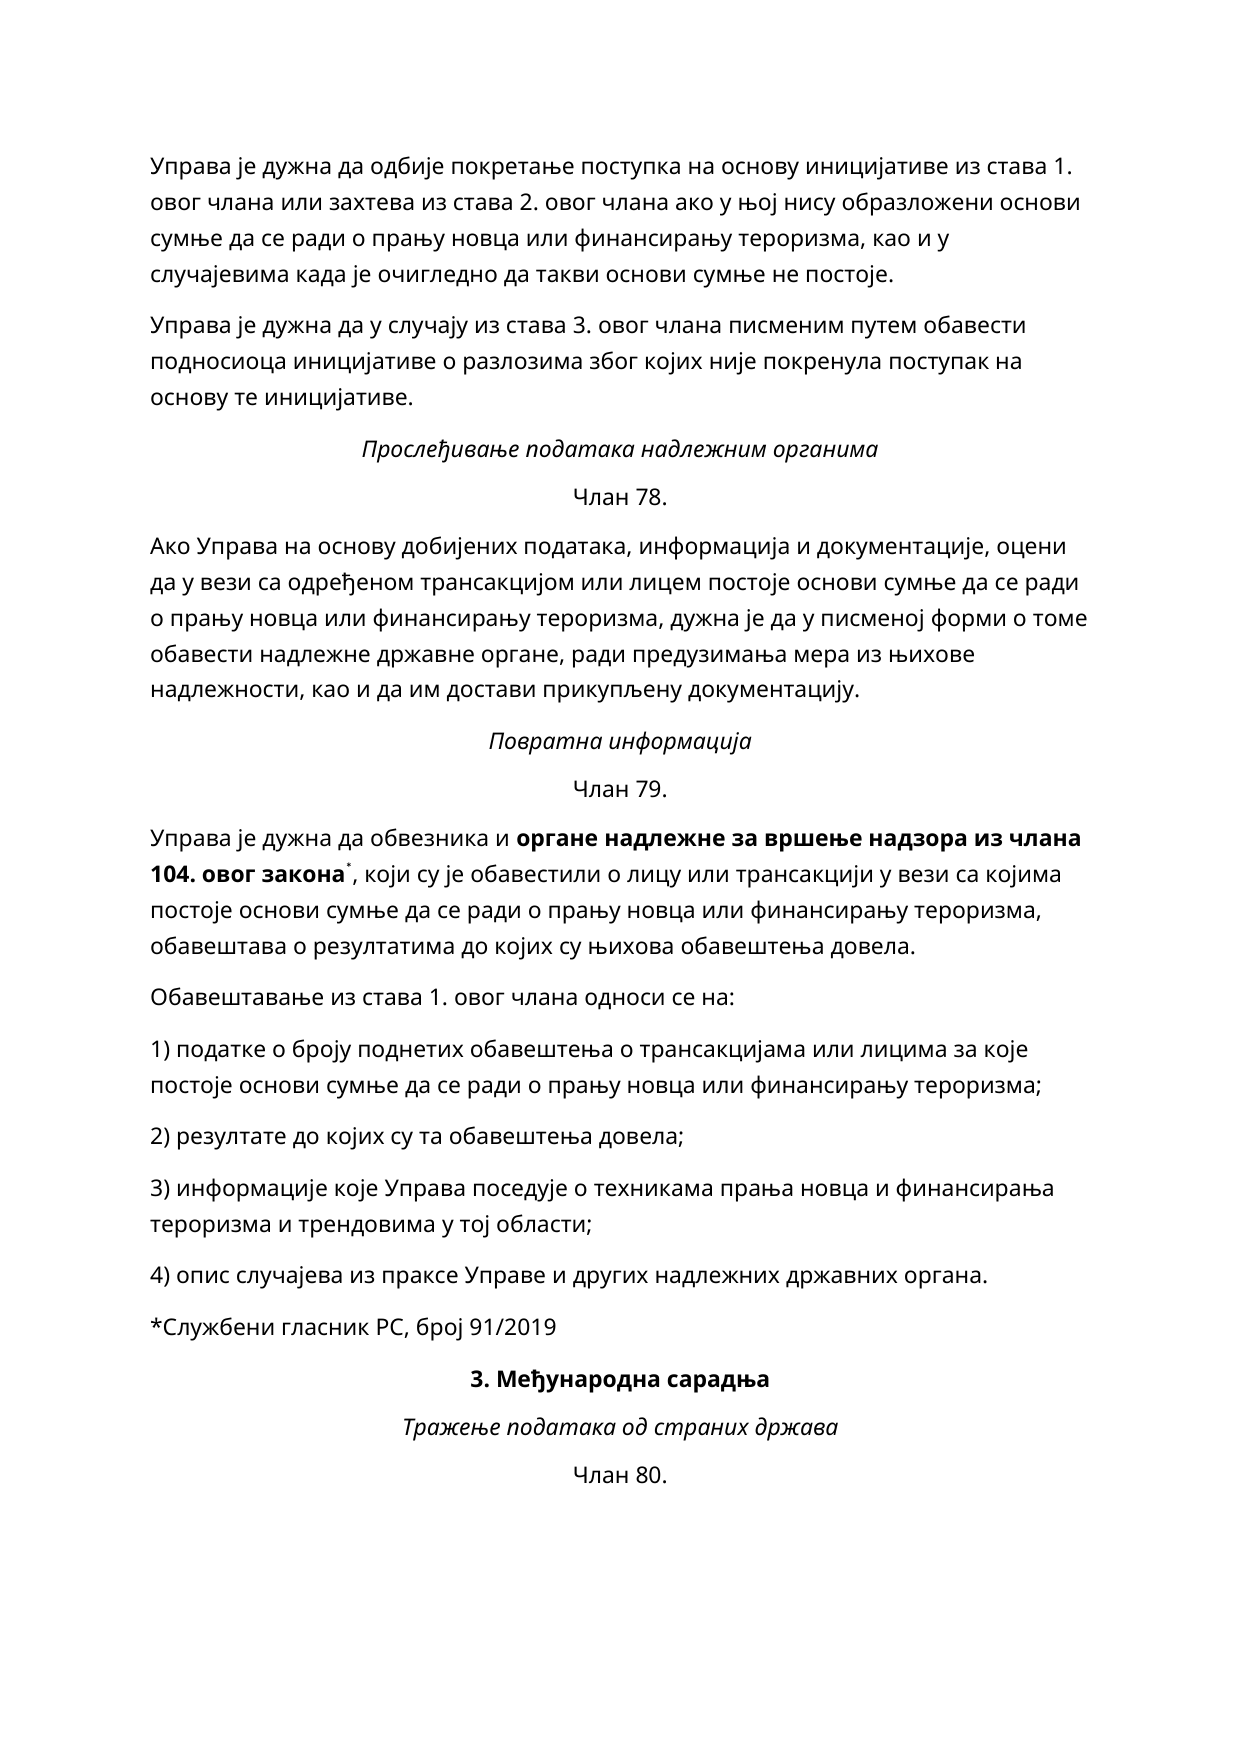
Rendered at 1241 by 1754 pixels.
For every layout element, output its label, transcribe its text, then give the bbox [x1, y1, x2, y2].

text Тражење података од страних држава [150, 1411, 1090, 1442]
text Члан 80. [150, 1459, 1090, 1491]
text Управа је дужна да у случају из става 3. овог члана писменим путем обавести подносиоца иницијативе о разлозима због којих није покренула поступак на основу те иницијативе. [150, 309, 1090, 412]
text Обавештавање из става 1. овог члана односи се на: [150, 981, 1090, 1012]
text Члан 79. [150, 773, 1090, 805]
text 1) податке о броју поднетих обавештења о трансакцијама или лицима за које постоје основи сумње да се ради о прању новца или финансирању тероризма; [150, 1033, 1090, 1100]
text 2) резултате до којих су та обавештења довела; [150, 1120, 1090, 1152]
text Ако Управа на основу добијених података, информација и документације, оцени да у вези са одређеном трансакцијом или лицем постоје основи сумње да се ради о прању новца или финансирању тероризма, дужна је да у писменој форми о томе обавести надлежне државне органе, ради предузимања мера из њихове надлежности, као и да им достави прикупљену документацију. [150, 530, 1090, 705]
text Управа је дужна да обвезника и органе надлежне за вршење надзора из члана 104. овог закона*, који су је обавестили о лицу или трансакцији у вези са којима постоје основи сумње да се ради о прању новца или финансирању тероризма, обавештава о резултатима до којих су њихова обавештења довела. [150, 822, 1090, 961]
text 3) информације које Управа поседује о техникама прања новца и финансирања тероризма и трендовима у тој области; [150, 1172, 1090, 1239]
text *Службени гласник РС, број 91/2019 [150, 1311, 1090, 1342]
text 4) опис случајева из праксе Управе и других надлежних државних органа. [150, 1259, 1090, 1291]
text Члан 78. [150, 481, 1090, 512]
text 3. Међународна сарадња [150, 1362, 1090, 1394]
text Прослеђивање података надлежним органима [150, 433, 1090, 464]
text Повратна информација [150, 725, 1090, 756]
text Управа је дужна да одбије покретање поступка на основу иницијативе из става 1. овог члана или захтева из става 2. овог члана ако у њој нису образложени основи сумње да се ради о прању новца или финансирању тероризма, као и у случајевима када је очигледно да такви основи сумње не постоје. [150, 150, 1090, 289]
